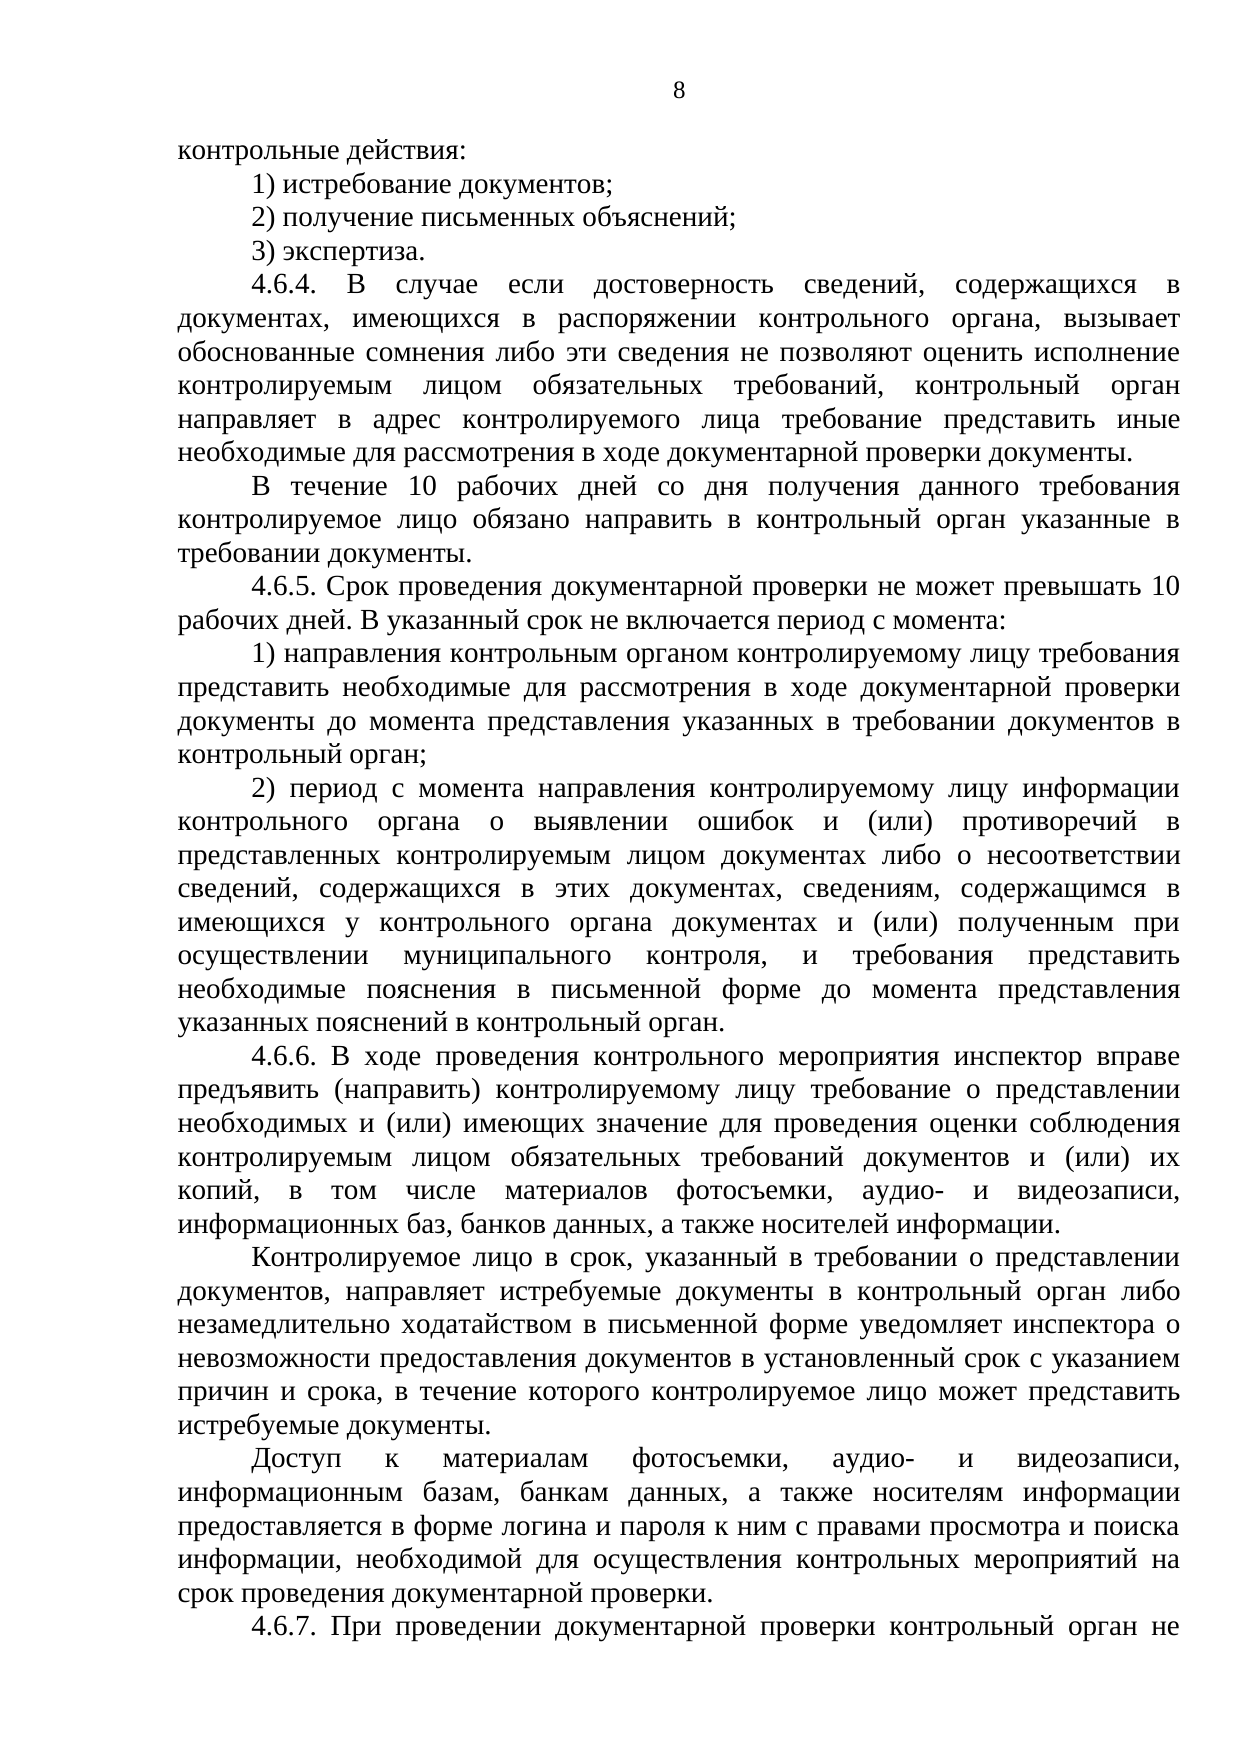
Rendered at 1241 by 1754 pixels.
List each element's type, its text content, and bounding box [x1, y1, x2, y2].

text 1) истребование документов; [177, 166, 1181, 199]
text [177, 1608, 1181, 1642]
text 1) направления контрольным органом контролируемому лицу требования представить необходимые для рассмотрения в ходе документарной проверки документы до момента представления указанных в требовании документов в контрольный орган; [177, 636, 1181, 770]
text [177, 132, 1181, 166]
text 2) получение письменных объяснений; [177, 199, 1181, 233]
text 4.6.5. Срок проведения документарной проверки не может превышать 10 рабочих дней. В указанный срок не включается период с момента: [177, 568, 1181, 636]
text 3) экспертиза. [177, 233, 1181, 267]
text Доступ к материалам фотосъемки, аудио- и видеозаписи, информационным базам, банкам данных, а также носителям информации предоставляется в форме логина и пароля к ним с правами просмотра и поиска информации, необходимой для осуществления контрольных мероприятий на срок проведения документарной проверки. [177, 1441, 1181, 1608]
text 4.6.4. В случае если достоверность сведений, содержащихся в документах, имеющихся в распоряжении контрольного органа, вызывает обоснованные сомнения либо эти сведения не позволяют оценить исполнение контролируемым лицом обязательных требований, контрольный орган направляет в адрес контролируемого лица требование представить иные необходимые для рассмотрения в ходе документарной проверки документы. [177, 267, 1181, 468]
text 4.6.6. В ходе проведения контрольного мероприятия инспектор вправе предъявить (направить) контролируемому лицу требование о представлении необходимых и (или) имеющих значение для проведения оценки соблюдения контролируемым лицом обязательных требований документов и (или) их копий, в том числе материалов фотосъемки, аудио- и видеозаписи, информационных баз, банков данных, а также носителей информации. [177, 1038, 1181, 1239]
text Контролируемое лицо в срок, указанный в требовании о представлении документов, направляет истребуемые документы в контрольный орган либо незамедлительно ходатайством в письменной форме уведомляет инспектора о невозможности предоставления документов в установленный срок с указанием причин и срока, в течение которого контролируемое лицо может представить истребуемые документы. [177, 1239, 1181, 1441]
text 2) период с момента направления контролируемому лицу информации контрольного органа о выявлении ошибок и (или) противоречий в представленных контролируемым лицом документах либо о несоответствии сведений, содержащихся в этих документах, сведениям, содержащимся в имеющихся у контрольного органа документах и (или) полученным при осуществлении муниципального контроля, и требования представить необходимые пояснения в письменной форме до момента представления указанных пояснений в контрольный орган. [177, 770, 1181, 1038]
text В течение 10 рабочих дней со дня получения данного требования контролируемое лицо обязано направить в контрольный орган указанные в требовании документы. [177, 468, 1181, 568]
